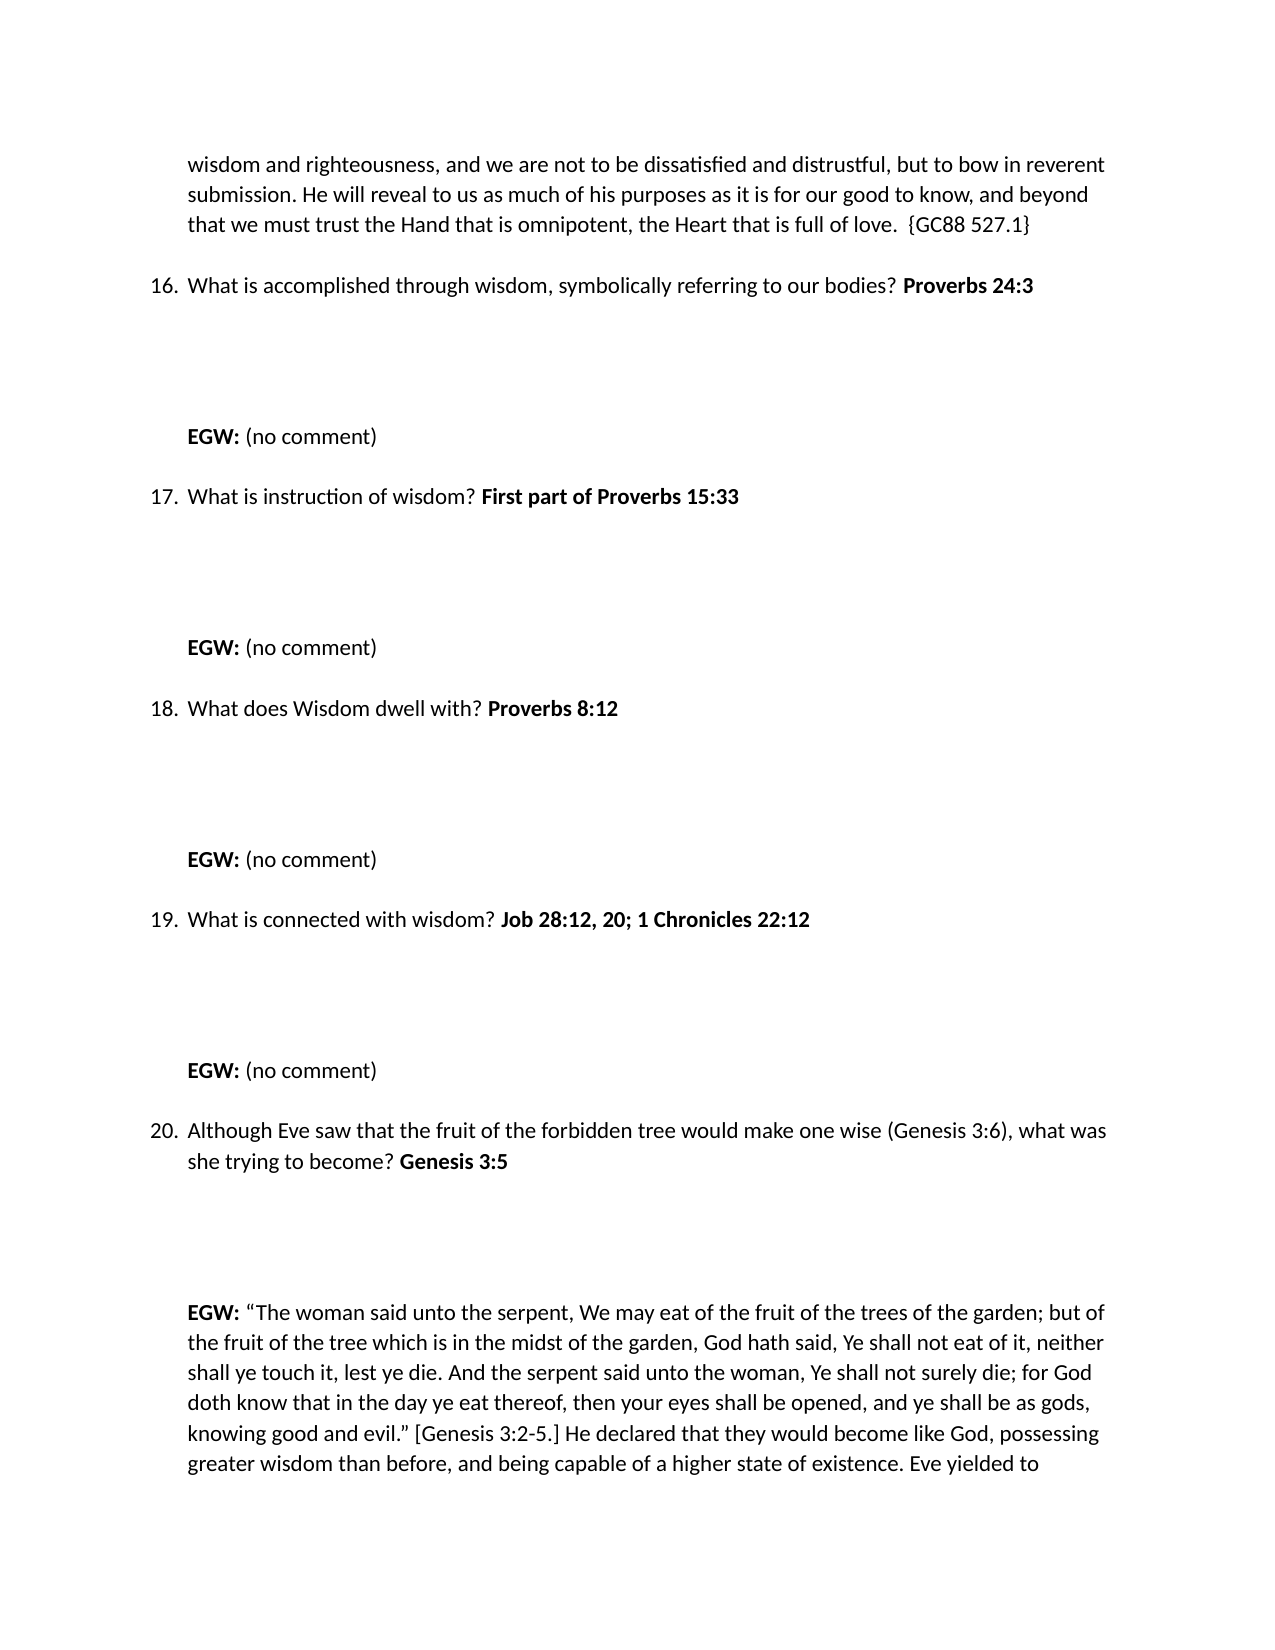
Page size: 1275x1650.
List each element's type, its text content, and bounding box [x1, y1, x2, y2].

list What is connected with wisdom? Job 28:12, 20; 1 Chronicles 22:12 EGW: (no comment) [150, 905, 1125, 1114]
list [150, 150, 1125, 269]
list What is instruction of wisdom? First part of Proverbs 15:33 EGW: (no comment) [150, 482, 1125, 692]
list What does Wisdom dwell with? Proverbs 8:12 EGW: (no comment) [150, 694, 1125, 903]
list What is accomplished through wisdom, symbolically referring to our bodies? Proverbs 24:3 EGW: (no comment) [150, 271, 1125, 480]
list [150, 1117, 1125, 1477]
